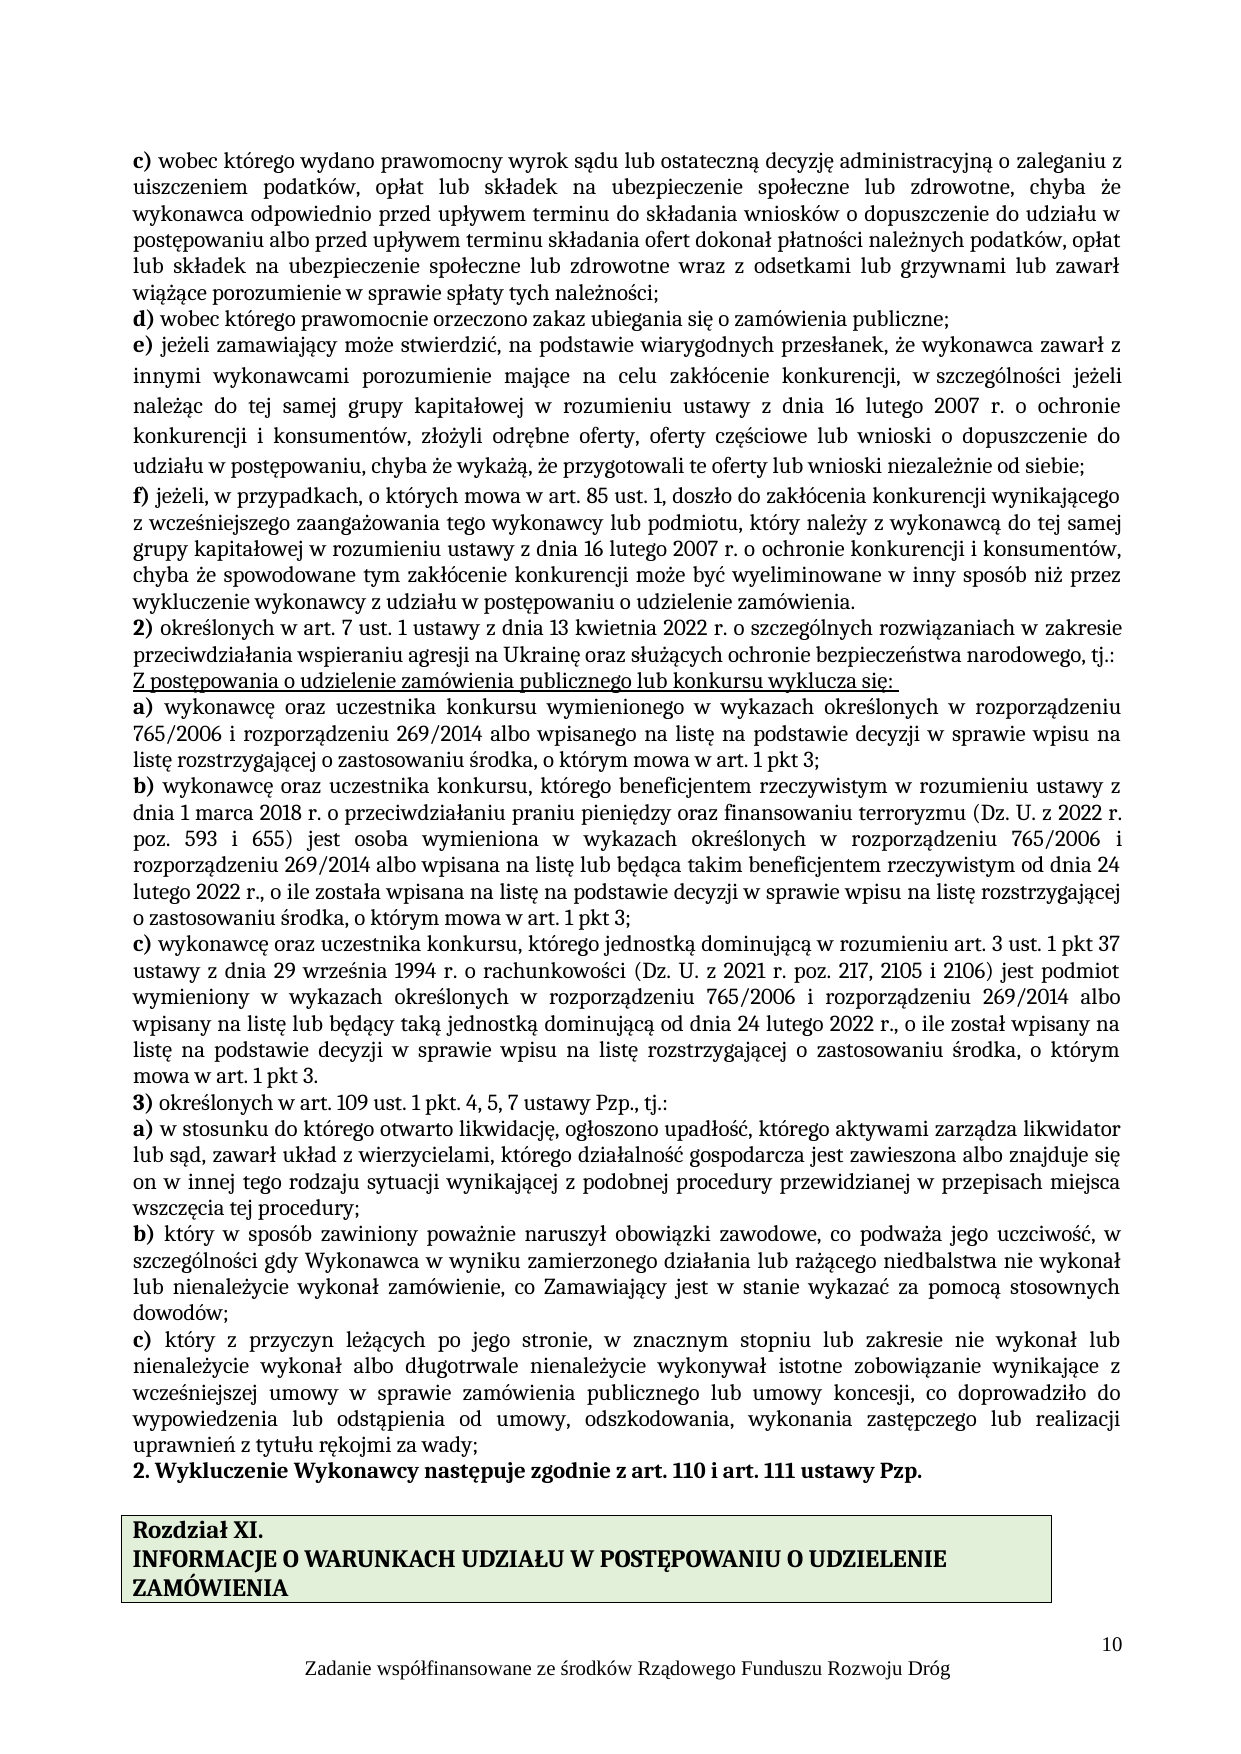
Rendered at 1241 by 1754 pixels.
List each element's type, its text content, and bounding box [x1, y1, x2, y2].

table_header Rozdział XI. INFORMACJE O WARUNKACH UDZIAŁU W POSTĘPOWANIU O UDZIELENIE ZAMÓWIENIA [122, 1516, 1051, 1602]
text 2) określonych w art. 7 ust. 1 ustawy z dnia 13 kwietnia 2022 r. o szczególnych rozwiązaniach w zakresie przeciwdziałania wspieraniu agresji na Ukrainę oraz służących ochronie bezpieczeństwa narodowego, tj.: [133, 615, 1122, 668]
text Z postępowania o udzielenie zamówienia publicznego lub konkursu wyklucza się: [133, 668, 1122, 694]
text c) który z przyczyn leżących po jego stronie, w znacznym stopniu lub zakresie nie wykonał lub nienależycie wykonał albo długotrwale nienależycie wykonywał istotne zobowiązanie wynikające z wcześniejszej umowy w sprawie zamówienia publicznego lub umowy koncesji, co doprowadziło do wypowiedzenia lub odstąpienia od umowy, odszkodowania, wykonania zastępczego lub realizacji uprawnień z tytułu rękojmi za wady; [133, 1327, 1122, 1458]
text 3) określonych w art. 109 ust. 1 pkt. 4, 5, 7 ustawy Pzp., tj.: [133, 1089, 1122, 1116]
text a) wykonawcę oraz uczestnika konkursu wymienionego w wykazach określonych w rozporządzeniu 765/2006 i rozporządzeniu 269/2014 albo wpisanego na listę na podstawie decyzji w sprawie wpisu na listę rozstrzygającej o zastosowaniu środka, o którym mowa w art. 1 pkt 3; [133, 694, 1122, 773]
text c) wobec którego wydano prawomocny wyrok sądu lub ostateczną decyzję administracyjną o zaleganiu z uiszczeniem podatków, opłat lub składek na ubezpieczenie społeczne lub zdrowotne, chyba że wykonawca odpowiednio przed upływem terminu do składania wniosków o dopuszczenie do udziału w postępowaniu albo przed upływem terminu składania ofert dokonał płatności należnych podatków, opłat lub składek na ubezpieczenie społeczne lub zdrowotne wraz z odsetkami lub grzywnami lub zawarł wiążące porozumienie w sprawie spłaty tych należności; [133, 148, 1122, 306]
text 2. Wykluczenie Wykonawcy następuje zgodnie z art. 110 i art. 111 ustawy Pzp. [133, 1458, 1122, 1485]
text e) jeżeli zamawiający może stwierdzić, na podstawie wiarygodnych przesłanek, że wykonawca zawarł z innymi wykonawcami porozumienie mające na celu zakłócenie konkurencji, w szczególności jeżeli należąc do tej samej grupy kapitałowej w rozumieniu ustawy z dnia 16 lutego 2007 r. o ochronie konkurencji i konsumentów, złożyli odrębne oferty, oferty częściowe lub wnioski o dopuszczenie do udziału w postępowaniu, chyba że wykażą, że przygotowali te oferty lub wnioski niezależnie od siebie; [133, 332, 1122, 479]
text a) w stosunku do którego otwarto likwidację, ogłoszono upadłość, którego aktywami zarządza likwidator lub sąd, zawarł układ z wierzycielami, którego działalność gospodarcza jest zawieszona albo znajduje się on w innej tego rodzaju sytuacji wynikającej z podobnej procedury przewidzianej w przepisach miejsca wszczęcia tej procedury; [133, 1116, 1122, 1221]
text b) który w sposób zawiniony poważnie naruszył obowiązki zawodowe, co podważa jego uczciwość, w szczególności gdy Wykonawca w wyniku zamierzonego działania lub rażącego niedbalstwa nie wykonał lub nienależycie wykonał zamówienie, co Zamawiający jest w stanie wykazać za pomocą stosownych dowodów; [133, 1221, 1122, 1327]
text b) wykonawcę oraz uczestnika konkursu, którego beneficjentem rzeczywistym w rozumieniu ustawy z dnia 1 marca 2018 r. o przeciwdziałaniu praniu pieniędzy oraz finansowaniu terroryzmu (Dz. U. z 2022 r. poz. 593 i 655) jest osoba wymieniona w wykazach określonych w rozporządzeniu 765/2006 i rozporządzeniu 269/2014 albo wpisana na listę lub będąca takim beneficjentem rzeczywistym od dnia 24 lutego 2022 r., o ile została wpisana na listę na podstawie decyzji w sprawie wpisu na listę rozstrzygającej o zastosowaniu środka, o którym mowa w art. 1 pkt 3; [133, 773, 1122, 931]
text f) jeżeli, w przypadkach, o których mowa w art. 85 ust. 1, doszło do zakłócenia konkurencji wynikającego z wcześniejszego zaangażowania tego wykonawcy lub podmiotu, który należy z wykonawcą do tej samej grupy kapitałowej w rozumieniu ustawy z dnia 16 lutego 2007 r. o ochronie konkurencji i konsumentów, chyba że spowodowane tym zakłócenie konkurencji może być wyeliminowane w inny sposób niż przez wykluczenie wykonawcy z udziału w postępowaniu o udzielenie zamówienia. [133, 483, 1122, 615]
text d) wobec którego prawomocnie orzeczono zakaz ubiegania się o zamówienia publiczne; [133, 306, 1122, 332]
text c) wykonawcę oraz uczestnika konkursu, którego jednostką dominującą w rozumieniu art. 3 ust. 1 pkt 37 ustawy z dnia 29 września 1994 r. o rachunkowości (Dz. U. z 2021 r. poz. 217, 2105 i 2106) jest podmiot wymieniony w wykazach określonych w rozporządzeniu 765/2006 i rozporządzeniu 269/2014 albo wpisany na listę lub będący taką jednostką dominującą od dnia 24 lutego 2022 r., o ile został wpisany na listę na podstawie decyzji w sprawie wpisu na listę rozstrzygającej o zastosowaniu środka, o którym mowa w art. 1 pkt 3. [133, 931, 1122, 1089]
